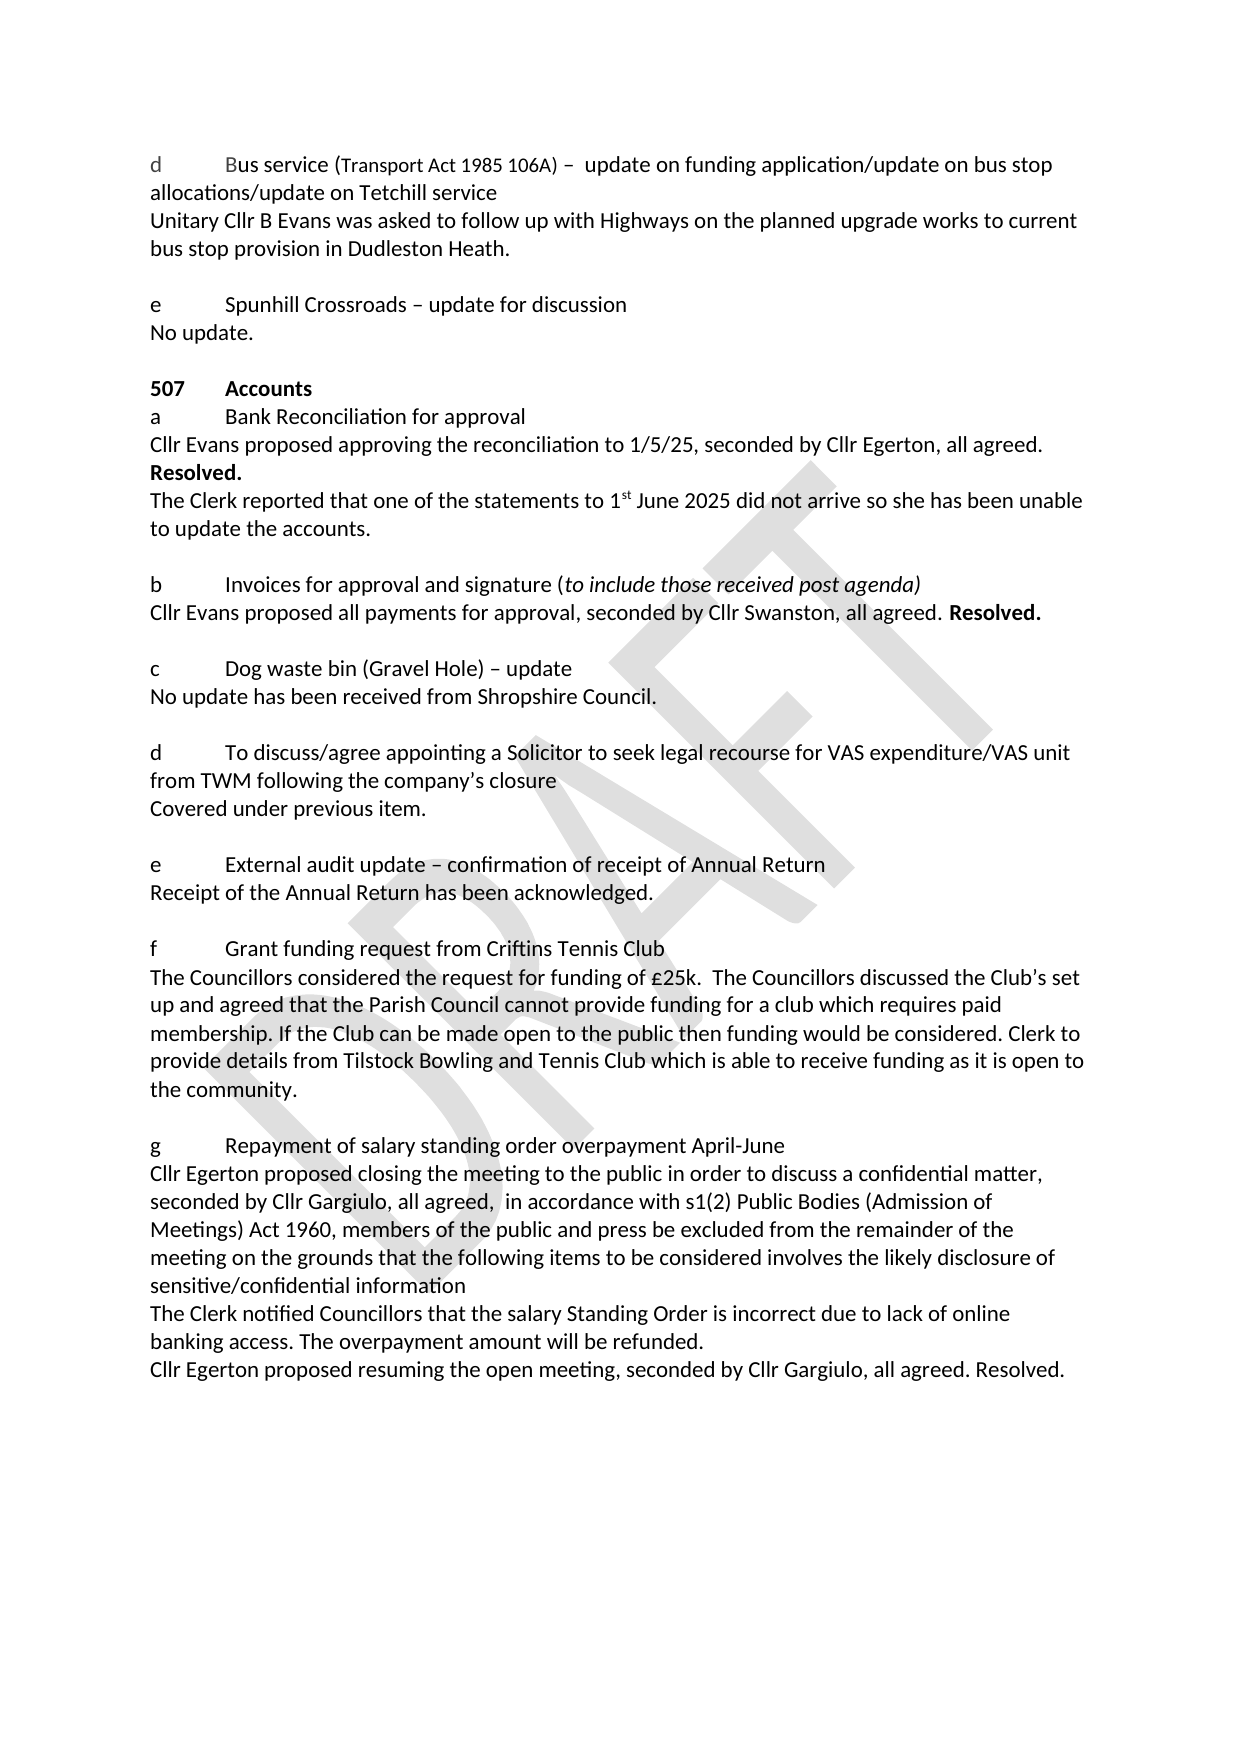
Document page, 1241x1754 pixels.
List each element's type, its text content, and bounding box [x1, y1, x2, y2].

text No update has been received from Shropshire Council. d To discuss/agree appointing a Solicitor to seek legal recourse for VAS expenditure/VAS unit from TWM following the company’s closure [150, 682, 1090, 794]
text Receipt of the Annual Return has been acknowledged. f Grant funding request from Criftins Tennis Club [150, 878, 1093, 963]
text Covered under previous item. [150, 794, 1090, 822]
text Cllr Evans proposed all payments for approval, seconded by Cllr Swanston, all agreed. Resolved. c Dog waste bin (Gravel Hole) – update [150, 598, 1090, 682]
text a Bank Reconciliation for approval [150, 402, 1090, 430]
text Cllr Egerton proposed resuming the open meeting, seconded by Cllr Gargiulo, all agreed. Resolved. [150, 1355, 1090, 1383]
text Unitary Cllr B Evans was asked to follow up with Highways on the planned upgrade works to current bus stop provision in Dudleston Heath. e Spunhill Crossroads – update for discussion [150, 206, 1090, 318]
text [150, 150, 1090, 206]
text The Clerk reported that one of the statements to 1st June 2025 did not arrive so she has been unable to update the accounts. b Invoices for approval and signature (to include those received post agenda) [150, 486, 1090, 598]
text Cllr Egerton proposed closing the meeting to the public in order to discuss a confidential matter, seconded by Cllr Gargiulo, all agreed, in accordance with s1(2) Public Bodies (Admission of Meetings) Act 1960, members of the public and press be excluded from the remainder of the meeting on the grounds that the following items to be considered involves the likely disclosure of sensitive/confidential information [150, 1159, 1090, 1299]
text The Clerk notified Councillors that the salary Standing Order is incorrect due to lack of online banking access. The overpayment amount will be refunded. [150, 1299, 1090, 1355]
text The Councillors considered the request for funding of £25k. The Councillors discussed the Club’s set up and agreed that the Parish Council cannot provide funding for a club which requires paid membership. If the Club can be made open to the public then funding would be considered. Clerk to provide details from Tilstock Bowling and Tennis Club which is able to receive funding as it is open to the community. g Repayment of salary standing order overpayment April-June [150, 963, 1093, 1159]
text e External audit update – confirmation of receipt of Annual Return [150, 822, 1090, 878]
text Cllr Evans proposed approving the reconciliation to 1/5/25, seconded by Cllr Egerton, all agreed. Resolved. [150, 430, 1090, 486]
text No update. 507 Accounts [150, 318, 1090, 402]
